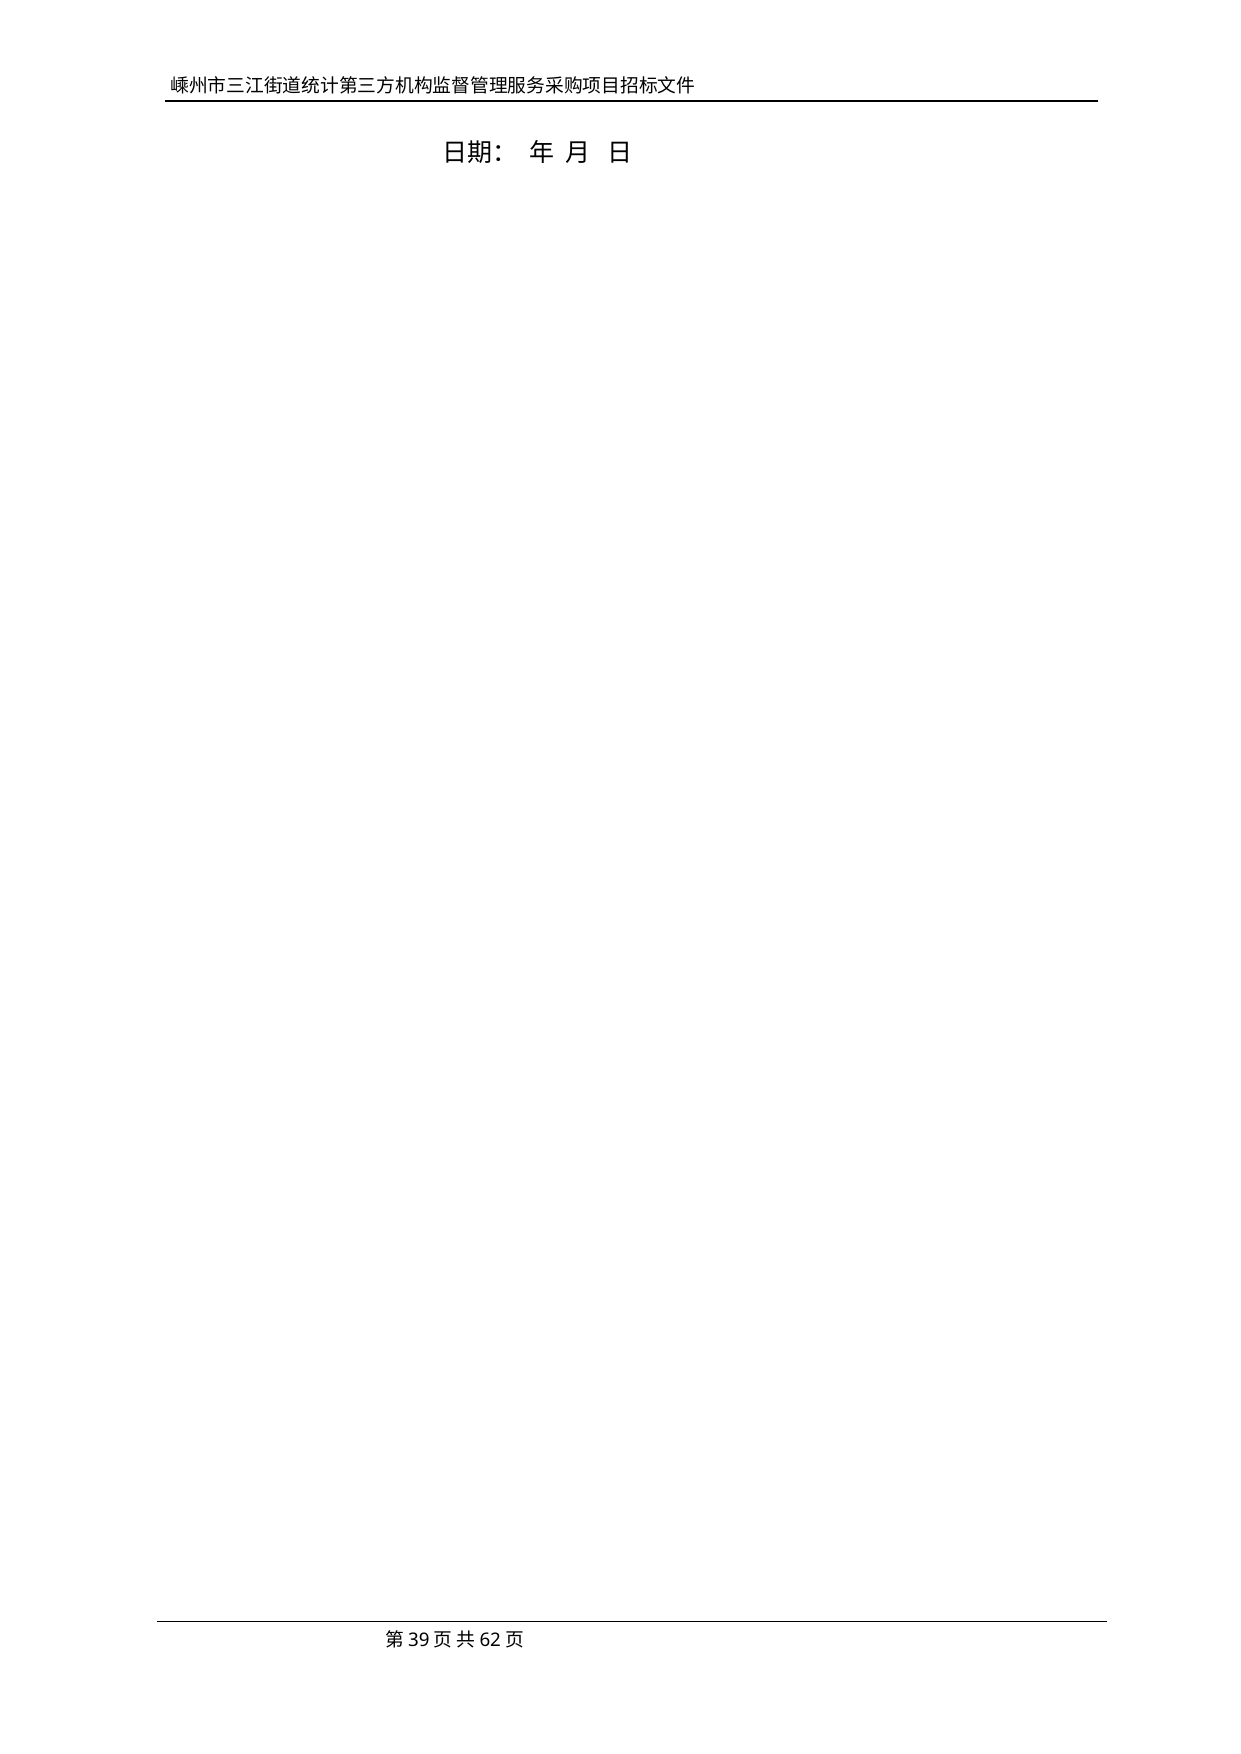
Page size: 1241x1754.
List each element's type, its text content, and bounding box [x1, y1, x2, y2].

text 日期： 年 月 日 [165, 133, 1098, 169]
